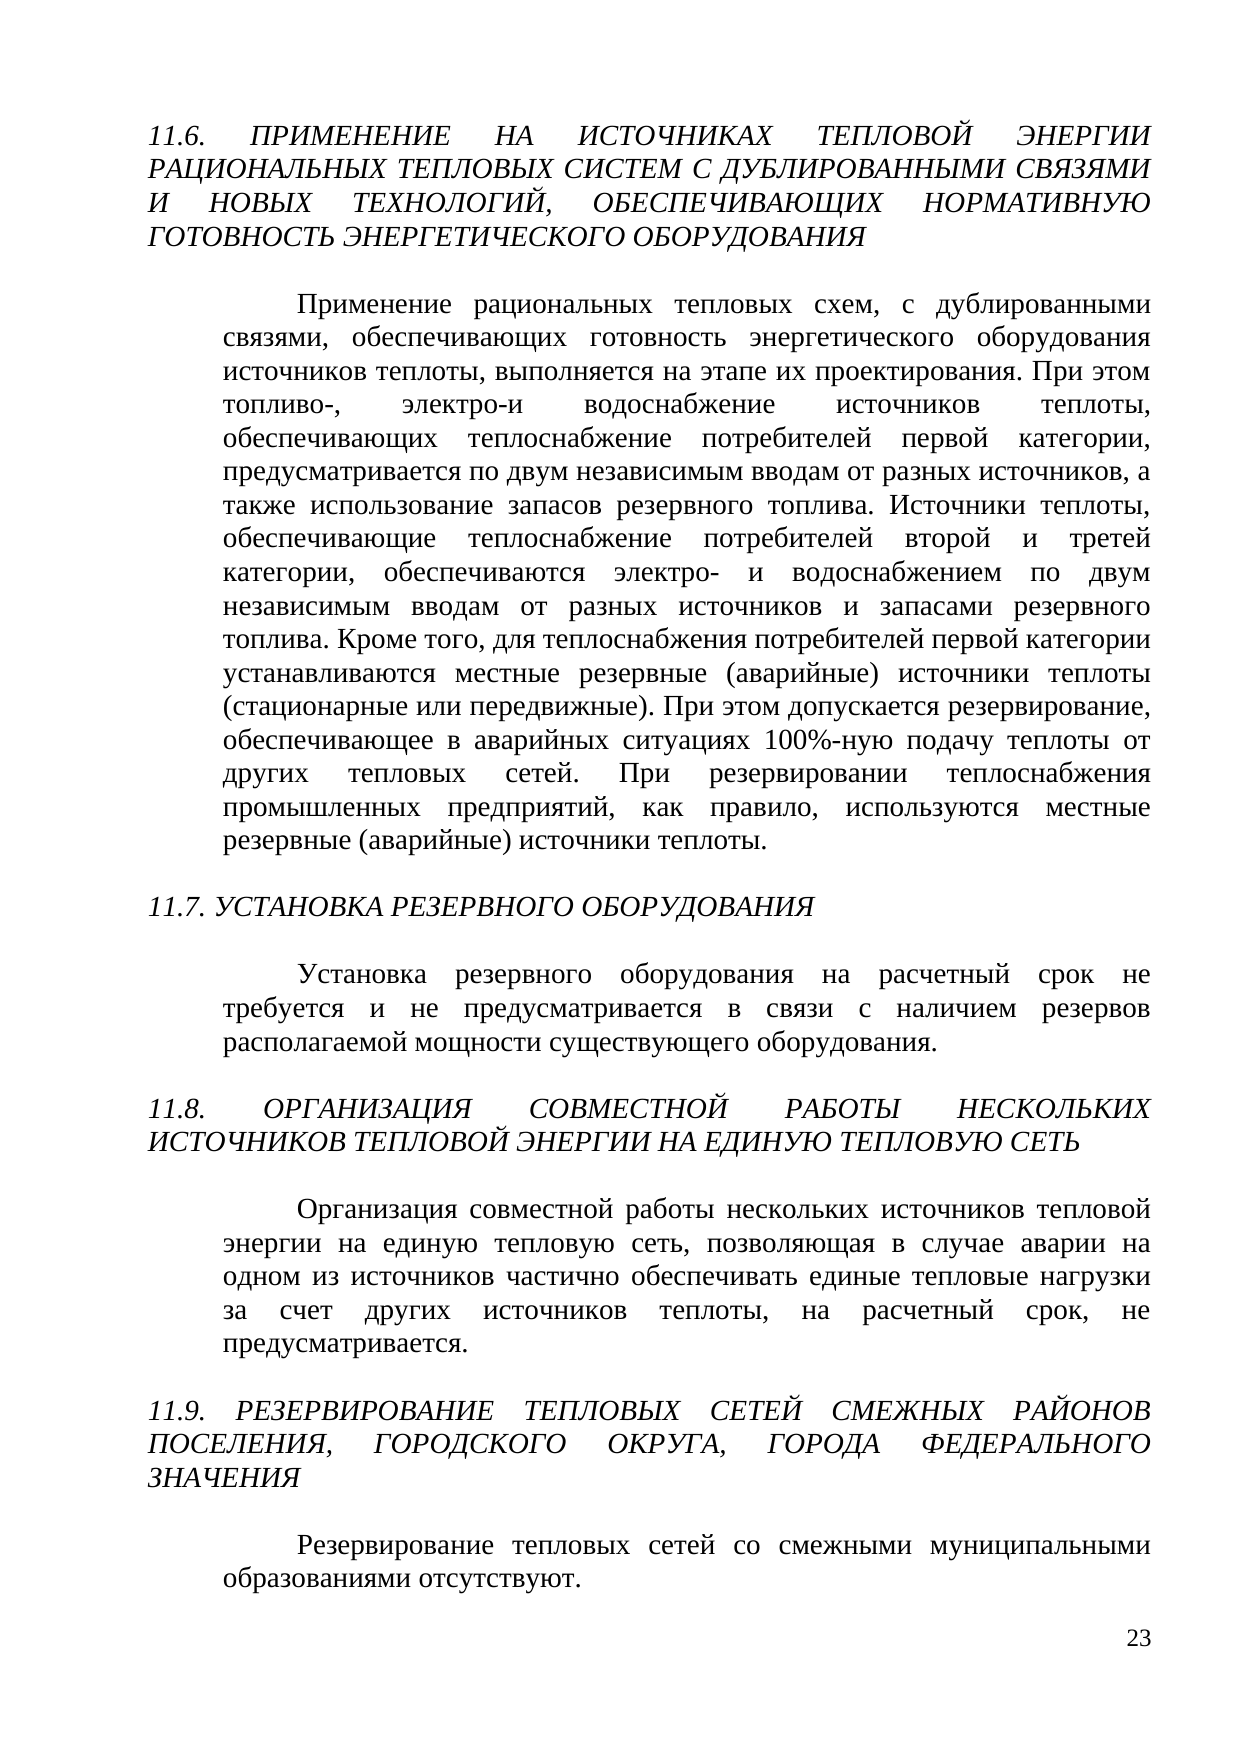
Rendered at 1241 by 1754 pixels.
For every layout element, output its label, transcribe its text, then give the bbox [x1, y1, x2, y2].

text 11.6. ПРИМЕНЕНИЕ НА ИСТОЧНИКАХ ТЕПЛОВОЙ ЭНЕРГИИ РАЦИОНАЛЬНЫХ ТЕПЛОВЫХ СИСТЕМ С ДУБЛИРОВАННЫМИ СВЯЗЯМИ И НОВЫХ ТЕХНОЛОГИЙ, ОБЕСПЕЧИВАЮЩИХ НОРМАТИВНУЮ ГОТОВНОСТЬ ЭНЕРГЕТИЧЕСКОГО ОБОРУДОВАНИЯ [148, 118, 1152, 252]
text Применение рациональных тепловых схем, с дублированными связями, обеспечивающих готовность энергетического оборудования источников теплоты, выполняется на этапе их проектирования. При этом топливо-, электро-и водоснабжение источников теплоты, обеспечивающих теплоснабжение потребителей первой категории, предусматривается по двум независимым вводам от разных источников, а также использование запасов резервного топлива. Источники теплоты, обеспечивающие теплоснабжение потребителей второй и третей категории, обеспечиваются электро- и водоснабжением по двум независимым вводам от разных источников и запасами резервного топлива. Кроме того, для теплоснабжения потребителей первой категории устанавливаются местные резервные (аварийные) источники теплоты (стационарные или передвижные). При этом допускается резервирование, обеспечивающее в аварийных ситуациях 100%-ную подачу теплоты от других тепловых сетей. При резервировании теплоснабжения промышленных предприятий, как правило, используются местные резервные (аварийные) источники теплоты. [223, 286, 1152, 856]
text 11.7. УСТАНОВКА РЕЗЕРВНОГО ОБОРУДОВАНИЯ [148, 889, 1152, 923]
text Установка резервного оборудования на расчетный срок не требуется и не предусматривается в связи с наличием резервов располагаемой мощности существующего оборудования. [223, 957, 1152, 1057]
text Организация совместной работы нескольких источников тепловой энергии на единую тепловую сеть, позволяющая в случае аварии на одном из источников частично обеспечивать единые тепловые нагрузки за счет других источников теплоты, на расчетный срок, не предусматривается. [223, 1191, 1152, 1359]
text 11.8. ОРГАНИЗАЦИЯ СОВМЕСТНОЙ РАБОТЫ НЕСКОЛЬКИХ ИСТОЧНИКОВ ТЕПЛОВОЙ ЭНЕРГИИ НА ЕДИНУЮ ТЕПЛОВУЮ СЕТЬ [148, 1091, 1152, 1158]
text Резервирование тепловых сетей со смежными муниципальными образованиями отсутствуют. [223, 1527, 1152, 1594]
text 11.9. РЕЗЕРВИРОВАНИЕ ТЕПЛОВЫХ СЕТЕЙ СМЕЖНЫХ РАЙОНОВ ПОСЕЛЕНИЯ, ГОРОДСКОГО ОКРУГА, ГОРОДА ФЕДЕРАЛЬНОГО ЗНАЧЕНИЯ [148, 1393, 1152, 1493]
